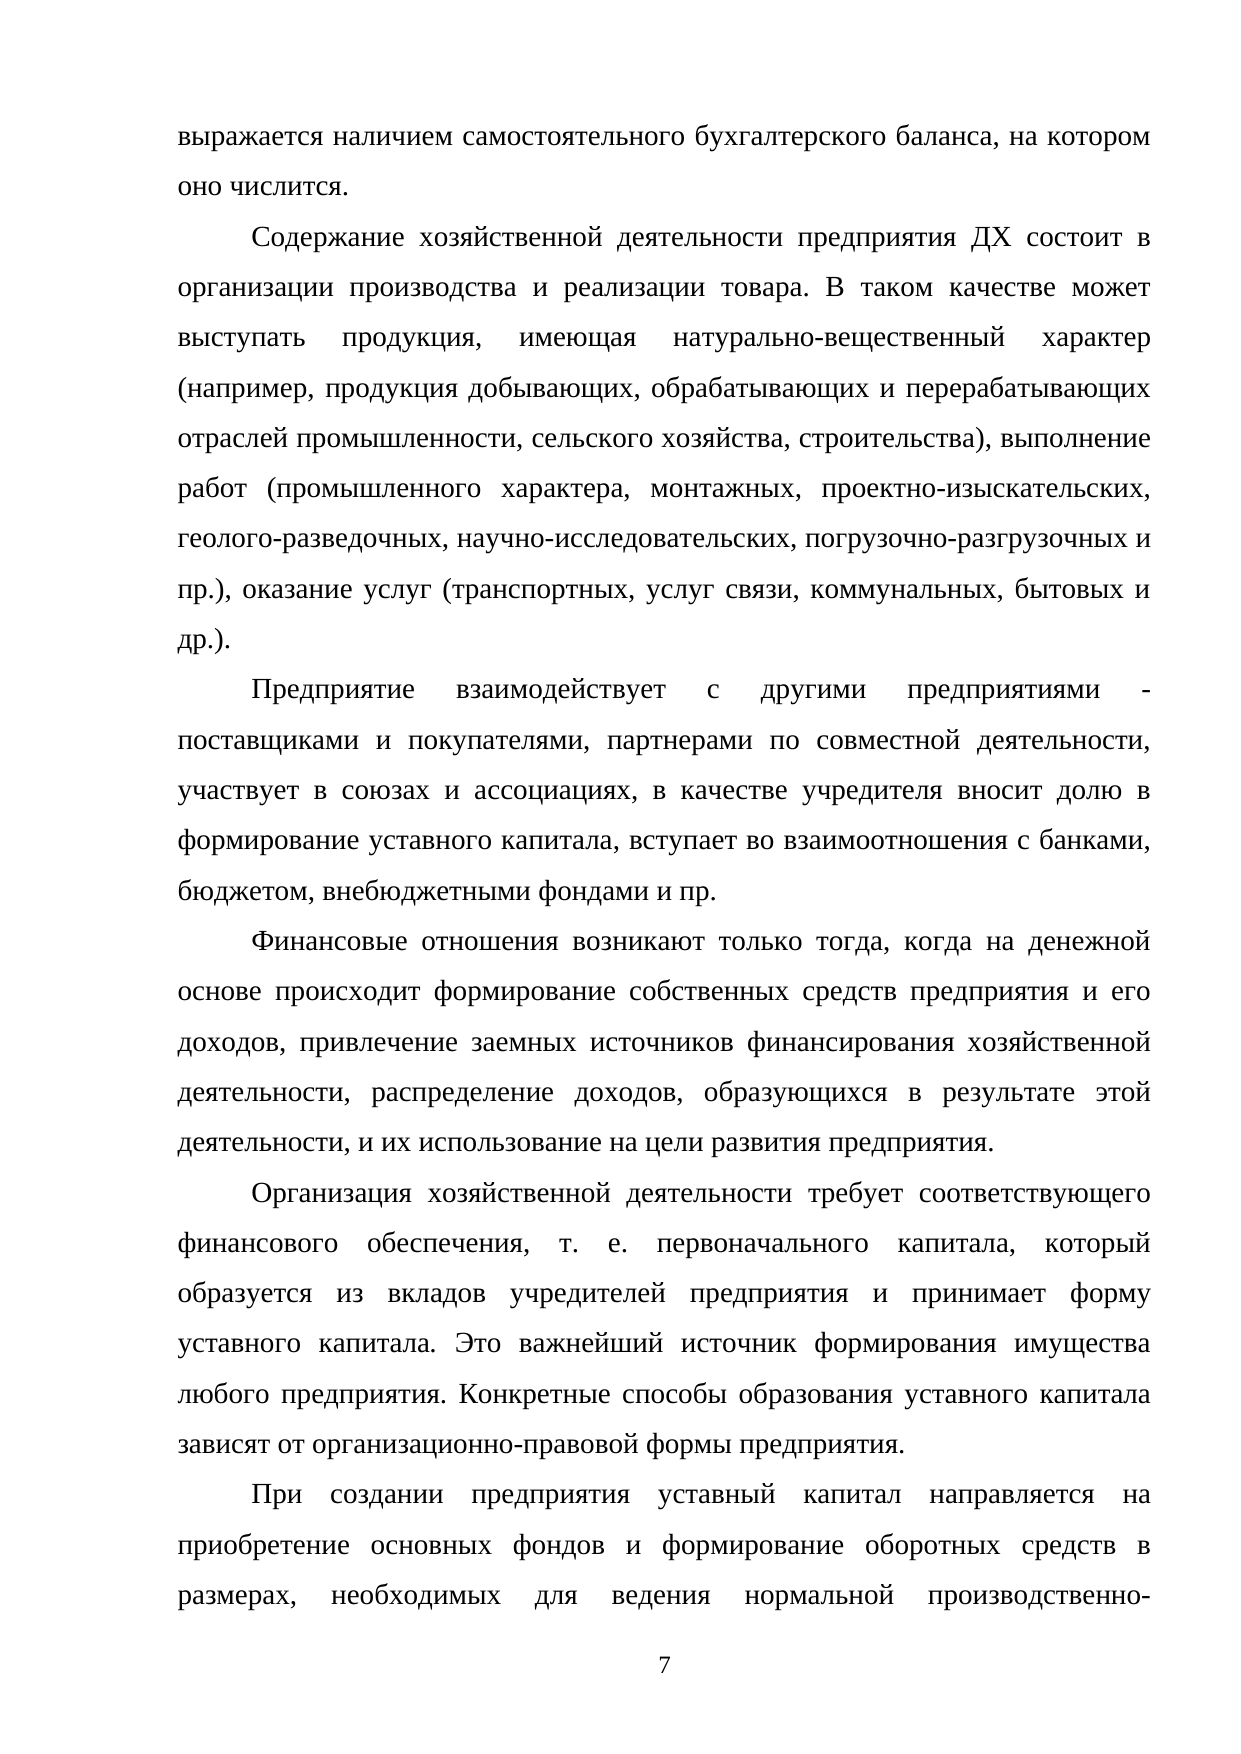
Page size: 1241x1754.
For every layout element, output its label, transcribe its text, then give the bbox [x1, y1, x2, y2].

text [177, 1477, 1152, 1611]
text Финансовые отношения возникают только тогда, когда на денежной основе происходит формирование собственных средств предприятия и его доходов, привлечение заемных источников финансирования хозяйственной деятельности, распределение доходов, образующихся в результате этой деятельности, и их использование на цели развития предприятия. [177, 923, 1152, 1158]
text Организация хозяйственной деятельности требует соответствующего финансового обеспечения, т. е. первоначального капитала, который образуется из вкладов учредителей предприятия и принимает форму уставного капитала. Это важнейший источник формирования имущества любого предприятия. Конкретные способы образования уставного капитала зависят от организационно-правовой формы предприятия. [177, 1175, 1152, 1460]
text Содержание хозяйственной деятельности предприятия ДХ состоит в организации производства и реализации товара. В таком качестве может выступать продукция, имеющая натурально-вещественный характер (например, продукция добывающих, обрабатывающих и перерабатывающих отраслей промышленности, сельского хозяйства, строительства), выполнение работ (промышленного характера, монтажных, проектно-изыскательских, геолого-разведочных, научно-исследовательских, погрузочно-разгрузочных и пр.), оказание услуг (транспортных, услуг связи, коммунальных, бытовых и др.). [177, 219, 1152, 655]
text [177, 118, 1152, 202]
text Предприятие взаимодействует с другими предприятиями - поставщиками и покупателями, партнерами по совместной деятельности, участвует в союзах и ассоциациях, в качестве учредителя вносит долю в формирование уставного капитала, вступает во взаимоотношения с банками, бюджетом, внебюджетными фондами и пр. [177, 672, 1152, 906]
